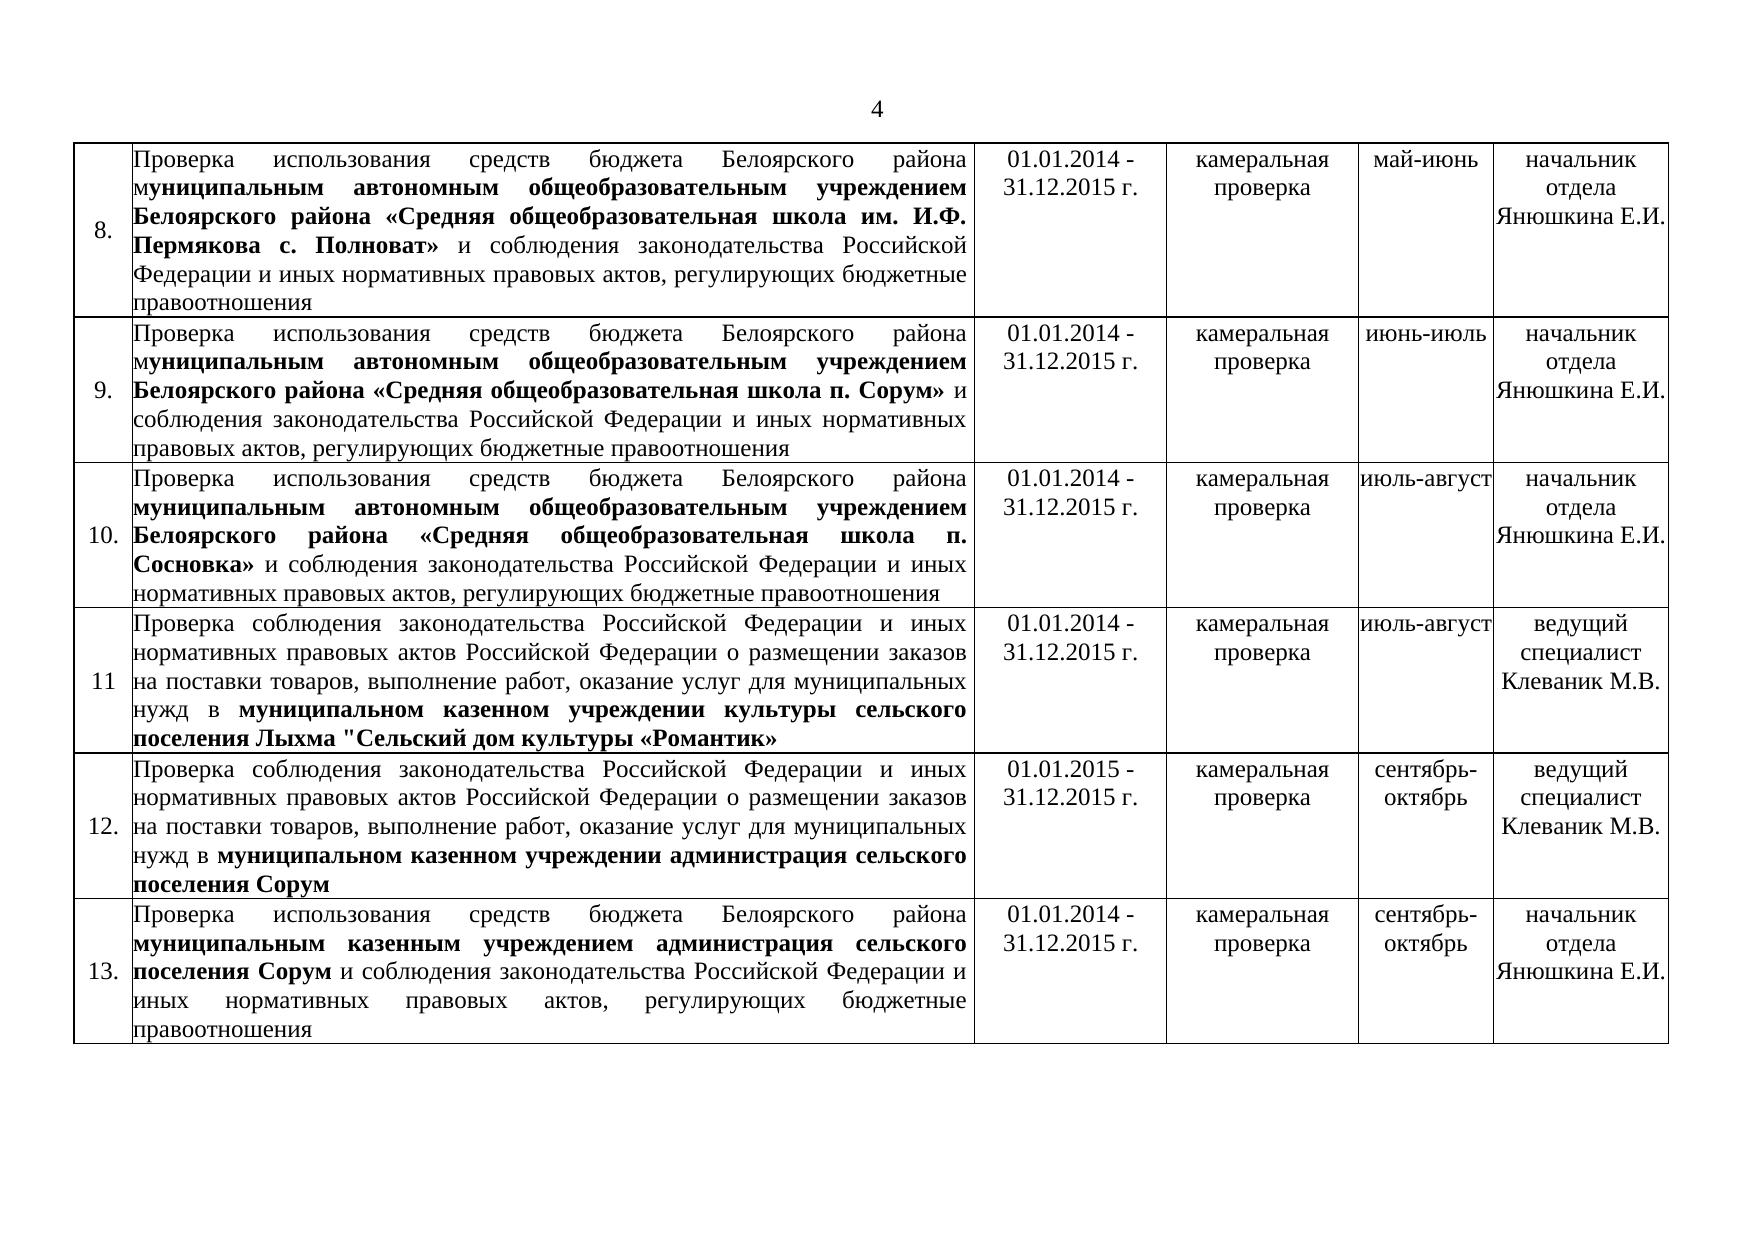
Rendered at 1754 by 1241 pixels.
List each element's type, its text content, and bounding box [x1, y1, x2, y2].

table_cell камеральная проверка [1167, 318, 1358, 461]
table_cell начальник отдела Янюшкина Е.И. [1494, 463, 1668, 607]
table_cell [1494, 899, 1668, 1043]
table_cell 01.01.2014 - 31.12.2015 г. [975, 463, 1166, 607]
table_cell июль-август [1359, 463, 1493, 607]
table_cell Проверка соблюдения законодательства Российской Федерации и иных нормативных правовых актов Российской Федерации о размещении заказов на поставки товаров, выполнение работ, оказание услуг для муниципальных нужд в муниципальном казенном учреждении администрация сельского поселения Сорум [133, 754, 974, 897]
table_cell Проверка использования средств бюджета Белоярского района муниципальным автономным общеобразовательным учреждением Белоярского района «Средняя общеобразовательная школа п. Сорум» и соблюдения законодательства Российской Федерации и иных нормативных правовых актов, регулирующих бюджетные правоотношения [133, 318, 974, 461]
table_cell 9. [75, 318, 132, 461]
table_cell 01.01.2014 - 31.12.2015 г. [975, 608, 1166, 752]
table_cell июль-август [1359, 608, 1493, 752]
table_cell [1167, 899, 1358, 1043]
table_cell камеральная проверка [1167, 608, 1358, 752]
table_cell 13. [75, 899, 132, 1043]
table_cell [1167, 144, 1358, 316]
table_cell ведущий специалист Клеваник М.В. [1494, 754, 1668, 897]
table_cell 8. [75, 144, 132, 316]
table_cell камеральная проверка [1167, 754, 1358, 897]
table_cell июнь-июль [1359, 318, 1493, 461]
table_cell 12. [75, 754, 132, 897]
table_cell 01.01.2015 - 31.12.2015 г. [975, 754, 1166, 897]
table_cell 01.01.2014 - 31.12.2015 г. [975, 318, 1166, 461]
table_cell Проверка использования средств бюджета Белоярского района муниципальным автономным общеобразовательным учреждением Белоярского района «Средняя общеобразовательная школа им. И.Ф. Пермякова с. Полноват» и соблюдения законодательства Российской Федерации и иных нормативных правовых актов, регулирующих бюджетные правоотношения [133, 144, 974, 316]
table_cell начальник отдела Янюшкина Е.И. [1494, 318, 1668, 461]
table_cell ведущий специалист Клеваник М.В. [1494, 608, 1668, 752]
table_cell сентябрь-октябрь [1359, 899, 1493, 1043]
table_cell 10. [75, 463, 132, 607]
table_cell Проверка использования средств бюджета Белоярского района муниципальным автономным общеобразовательным учреждением Белоярского района «Средняя общеобразовательная школа п. Сосновка» и соблюдения законодательства Российской Федерации и иных нормативных правовых актов, регулирующих бюджетные правоотношения [133, 463, 974, 607]
table_cell 11 [75, 608, 132, 752]
table_cell 01.01.2014 - 31.12.2015 г. [975, 899, 1166, 1043]
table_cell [975, 144, 1166, 316]
table_cell май-июнь [1359, 144, 1493, 316]
table_cell сентябрь-октябрь [1359, 754, 1493, 897]
table_cell Проверка использования средств бюджета Белоярского района муниципальным казенным учреждением администрация сельского поселения Сорум и соблюдения законодательства Российской Федерации и иных нормативных правовых актов, регулирующих бюджетные правоотношения [133, 899, 974, 1043]
table_cell камеральная проверка [1167, 463, 1358, 607]
table_cell Проверка соблюдения законодательства Российской Федерации и иных нормативных правовых актов Российской Федерации о размещении заказов на поставки товаров, выполнение работ, оказание услуг для муниципальных нужд в муниципальном казенном учреждении культуры сельского поселения Лыхма "Сельский дом культуры «Романтик» [133, 608, 974, 752]
table_cell начальник отдела Янюшкина Е.И. [1494, 144, 1668, 316]
